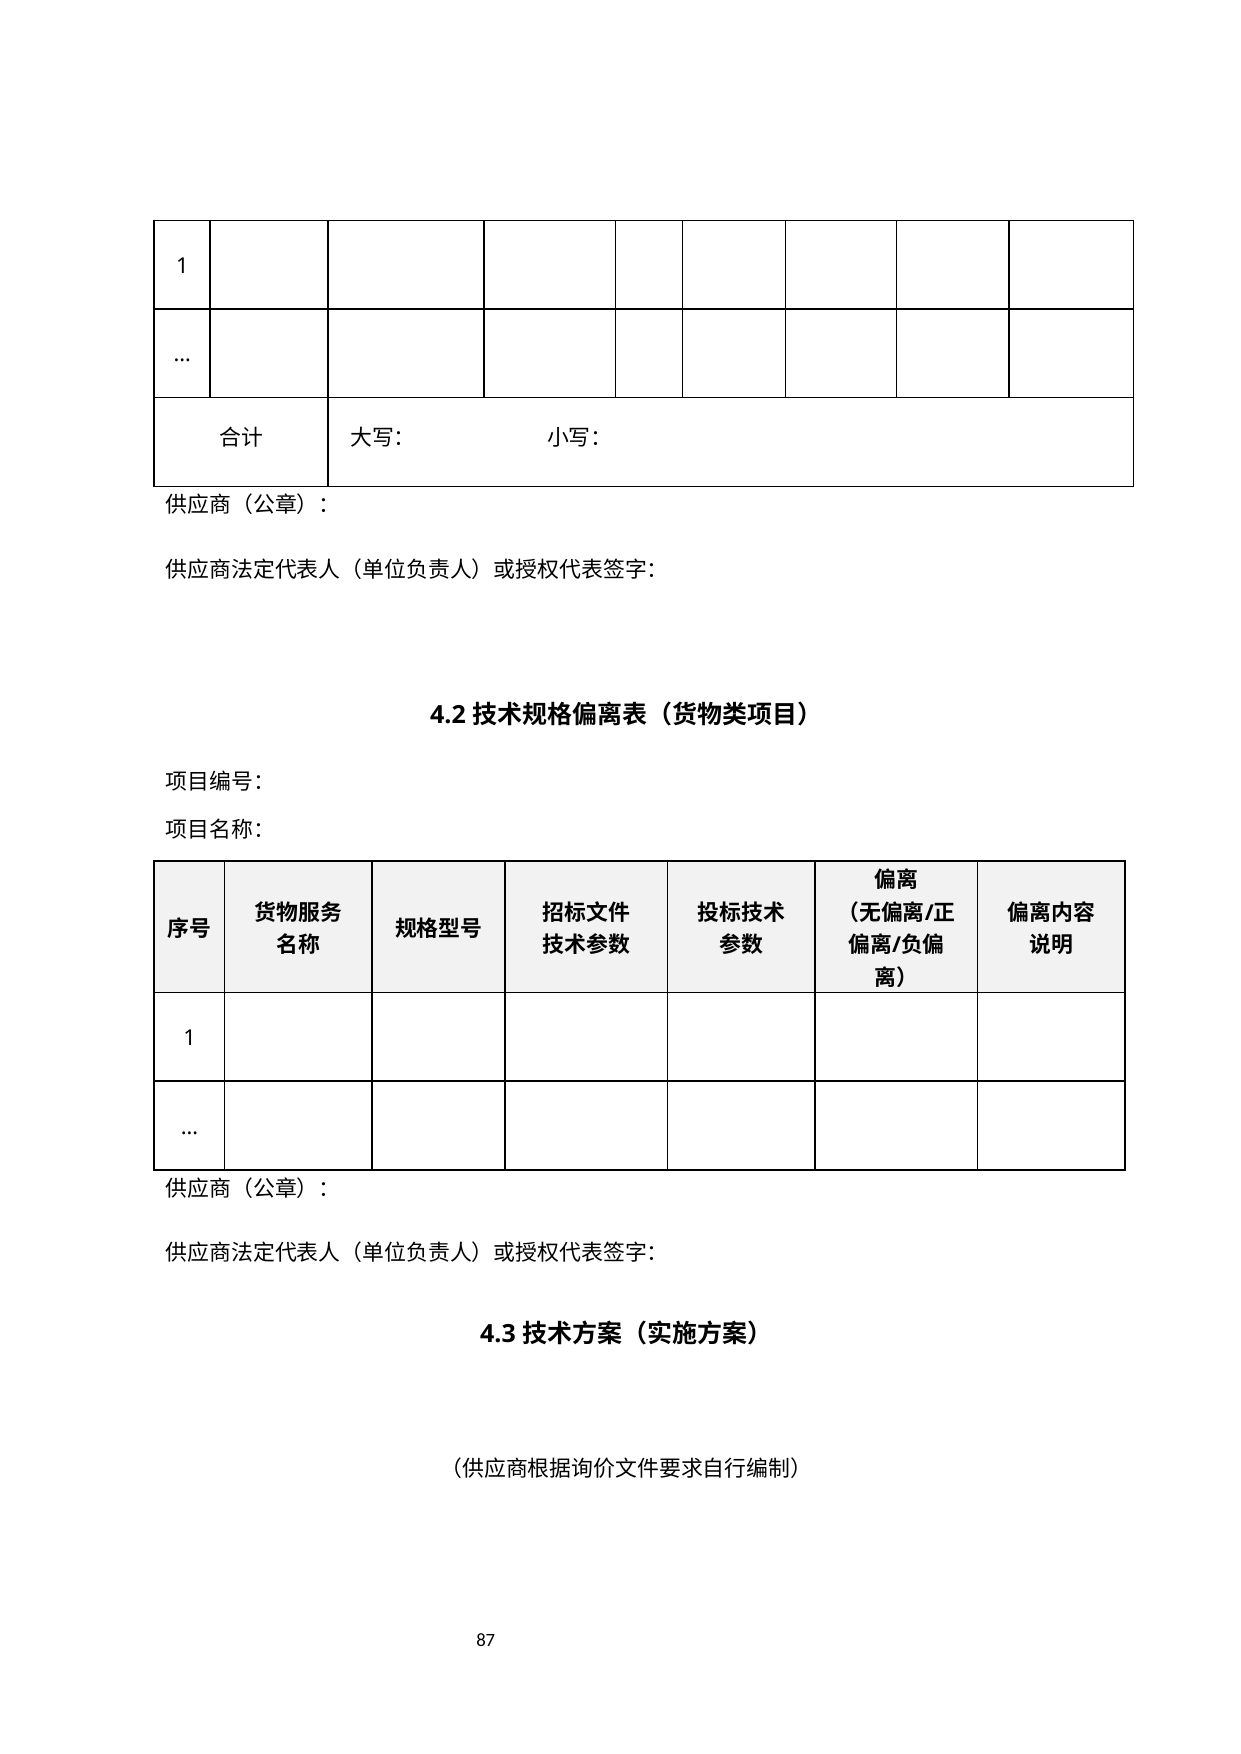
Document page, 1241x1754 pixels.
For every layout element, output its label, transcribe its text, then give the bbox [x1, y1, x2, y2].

table_cell [485, 221, 615, 308]
table_cell … [155, 310, 209, 397]
table_cell [1010, 221, 1133, 308]
text 供应商（公章）： [165, 1171, 1087, 1203]
table_cell [786, 310, 896, 397]
table_cell 合计 [155, 398, 327, 486]
table_cell [225, 1082, 371, 1169]
table_cell 1 [155, 221, 209, 308]
text （供应商根据询价文件要求自行编制） [165, 1451, 1087, 1483]
table_cell [978, 993, 1124, 1080]
table_cell [225, 993, 371, 1080]
table_cell [683, 310, 785, 397]
text 项目编号： [165, 763, 1087, 796]
table_cell [1010, 310, 1133, 397]
table_cell [506, 1082, 667, 1169]
table_cell [683, 221, 785, 308]
table_cell [485, 310, 615, 397]
table_cell … [155, 1082, 224, 1169]
table_cell [897, 310, 1008, 397]
table_cell 1 [155, 993, 224, 1080]
table_cell [668, 993, 814, 1080]
table_header 偏离内容 说明 [978, 862, 1124, 992]
table_cell [329, 310, 483, 397]
table_cell [211, 221, 327, 308]
table_header 招标文件 技术参数 [506, 862, 667, 992]
text 供应商法定代表人（单位负责人）或授权代表签字： [165, 551, 1087, 584]
table_cell 大写： 小写： [329, 398, 1133, 486]
table_cell [786, 221, 896, 308]
table_header 投标技术 参数 [668, 862, 814, 992]
table_cell [329, 221, 483, 308]
text 供应商法定代表人（单位负责人）或授权代表签字： [165, 1235, 1087, 1267]
table_cell [816, 993, 977, 1080]
table_header 规格型号 [373, 862, 504, 992]
text 4.2 技术规格偏离表（货物类项目） [165, 680, 1087, 745]
table_cell [897, 221, 1008, 308]
table_cell [668, 1082, 814, 1169]
text 供应商（公章）： [165, 487, 1087, 519]
table_cell [816, 1082, 977, 1169]
table_header 序号 [155, 862, 224, 992]
text 项目名称： [165, 812, 1087, 844]
table_cell [616, 310, 682, 397]
table_cell [616, 221, 682, 308]
table_cell [211, 310, 327, 397]
table_header 货物服务 名称 [225, 862, 371, 992]
table_cell [978, 1082, 1124, 1169]
table_cell [373, 993, 504, 1080]
table_cell [373, 1082, 504, 1169]
table_header 偏离 （无偏离/正偏离/负偏离） [816, 862, 977, 992]
table_cell [506, 993, 667, 1080]
text 4.3 技术方案（实施方案） [165, 1299, 1087, 1364]
